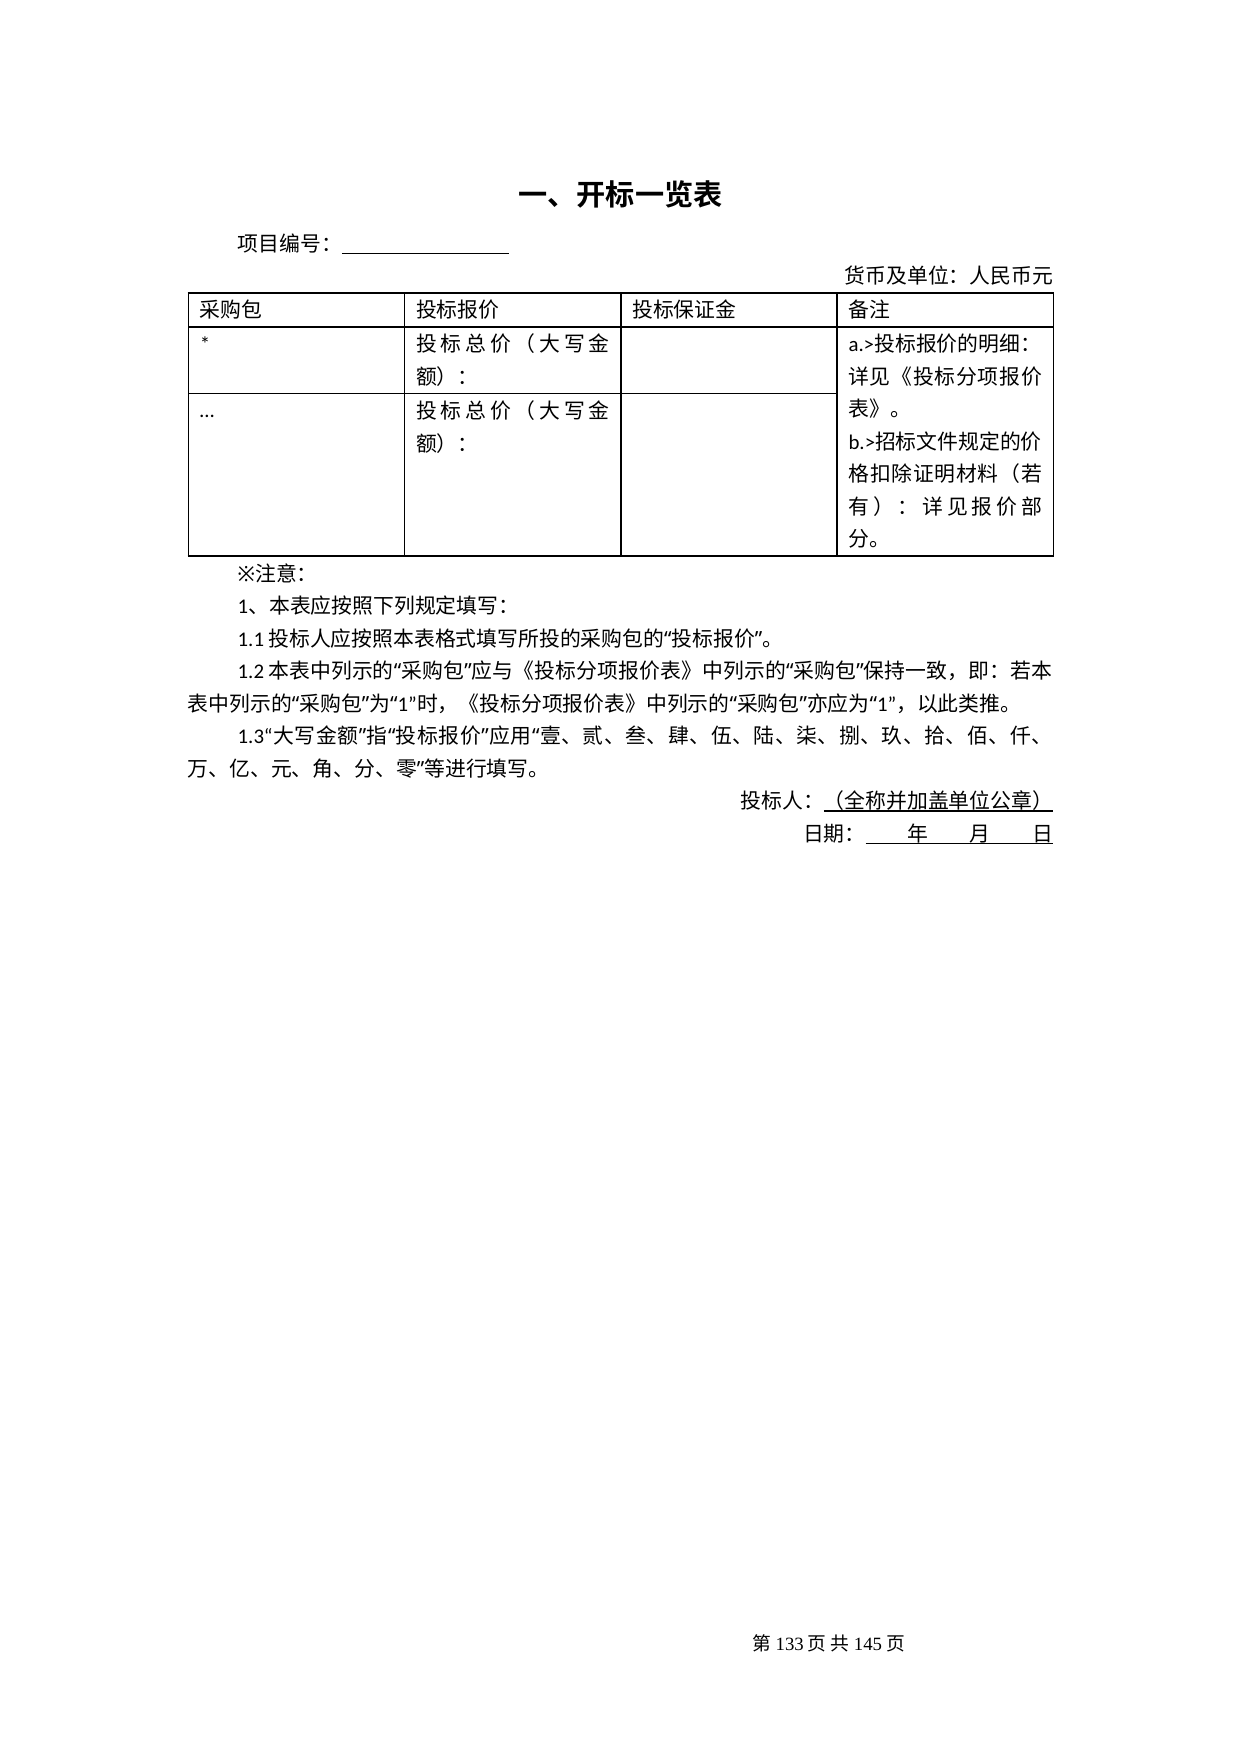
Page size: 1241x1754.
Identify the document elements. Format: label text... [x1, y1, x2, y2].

table_cell … [189, 394, 404, 555]
table_cell [622, 328, 836, 393]
text 投标人：（全称并加盖单位公章） [187, 784, 1053, 817]
text 日期： 年 月 日 [187, 817, 1053, 849]
table_header 投标报价 [405, 294, 620, 326]
text 1.3“大写金额”指“投标报价”应用“壹、贰、叁、肆、伍、陆、柒、捌、玖、拾、佰、仟、万、亿、元、角、分、零”等进行填写。 [187, 719, 1053, 784]
table_cell 投标总价（大写金额）： [405, 328, 620, 393]
table_cell a.>投标报价的明细：详见《投标分项报价表》。 b.>招标文件规定的价格扣除证明材料（若有）：详见报价部分。 [838, 328, 1053, 555]
table_cell * [189, 328, 404, 393]
text 1、本表应按照下列规定填写： [187, 589, 1053, 622]
table_header 采购包 [189, 294, 404, 326]
table_cell 投标总价（大写金额）： [405, 394, 620, 555]
text 一、开标一览表 [187, 162, 1053, 227]
table_header 投标保证金 [622, 294, 836, 326]
table_header 备注 [838, 294, 1053, 326]
text 货币及单位：人民币元 [187, 259, 1053, 292]
table_cell [622, 394, 836, 555]
text ※注意： [187, 557, 1053, 589]
text 1.2本表中列示的“采购包”应与《投标分项报价表》中列示的“采购包”保持一致，即：若本表中列示的“采购包”为“1”时，《投标分项报价表》中列示的“采购包”亦应为“1”，以此类推。 [187, 654, 1053, 719]
text 项目编号： [187, 227, 1053, 259]
text 1.1投标人应按照本表格式填写所投的采购包的“投标报价”。 [187, 622, 1053, 654]
